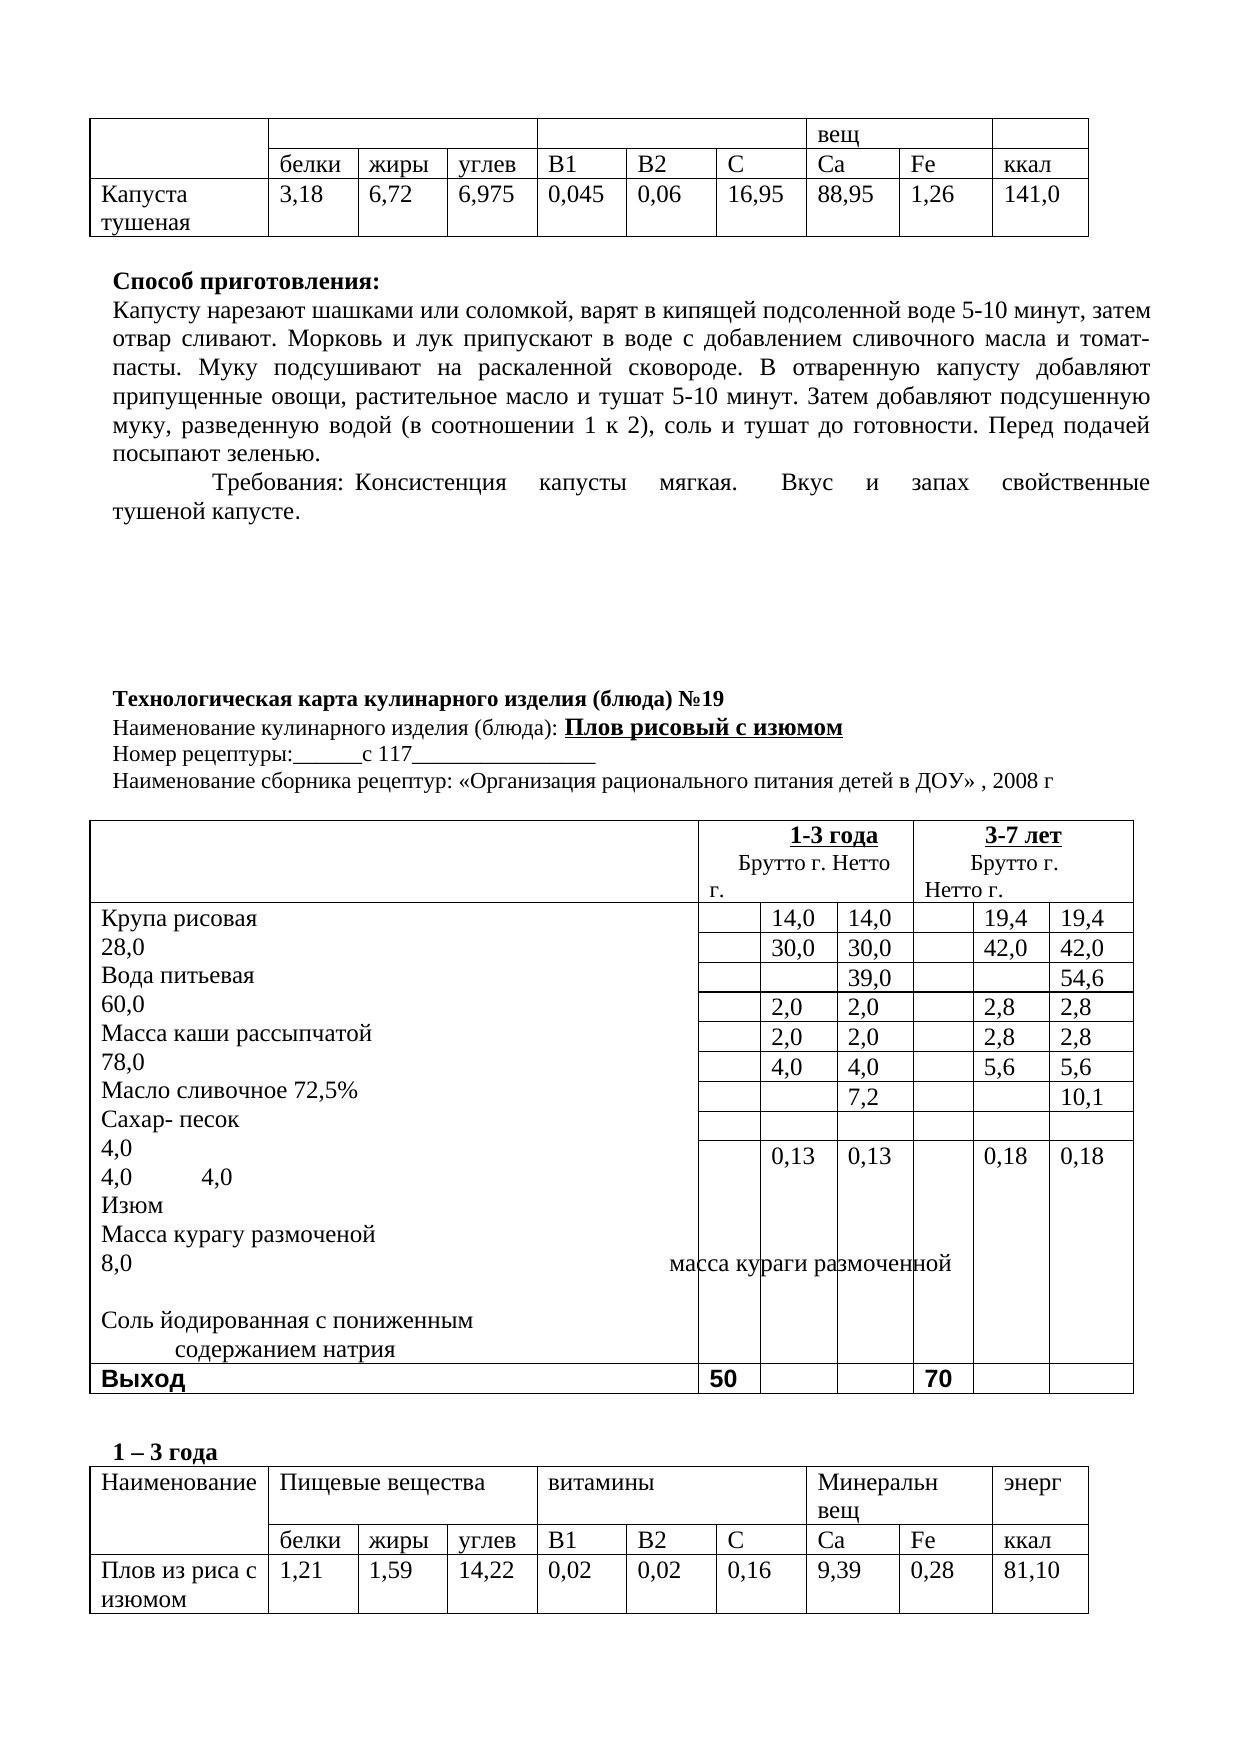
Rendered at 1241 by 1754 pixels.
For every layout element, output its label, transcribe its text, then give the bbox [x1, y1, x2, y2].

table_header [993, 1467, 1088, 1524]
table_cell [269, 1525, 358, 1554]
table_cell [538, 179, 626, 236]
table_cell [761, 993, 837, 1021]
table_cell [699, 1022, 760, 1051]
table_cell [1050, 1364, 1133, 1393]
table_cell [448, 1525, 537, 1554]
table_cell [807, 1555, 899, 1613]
text Капусту нарезают шашками или соломкой, варят в кипящей подсоленной воде 5-10 минут, затем отвар сливают. Морковь и лук припускают в воде с добавлением сливочного масла и томат-пасты. Муку подсушивают на раскаленной сковороде. В отваренную капусту добавляют припущенные овощи, растительное масло и тушат 5-10 минут. Затем добавляют подсушенную муку, разведенную водой (в соотношении 1 к 2), соль и тушат до готовности. Перед подачей посыпают зеленью. [112, 295, 1152, 467]
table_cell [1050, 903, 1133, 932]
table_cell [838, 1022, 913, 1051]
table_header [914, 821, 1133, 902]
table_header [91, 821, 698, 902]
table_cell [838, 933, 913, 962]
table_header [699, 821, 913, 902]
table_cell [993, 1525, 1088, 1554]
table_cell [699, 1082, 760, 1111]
text Наименование кулинарного изделия (блюда): Плов рисовый с изюмом [112, 712, 1152, 741]
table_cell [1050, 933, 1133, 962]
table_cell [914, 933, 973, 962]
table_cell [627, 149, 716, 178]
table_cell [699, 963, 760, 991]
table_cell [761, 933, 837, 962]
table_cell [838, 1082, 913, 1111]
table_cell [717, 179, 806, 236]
text Способ приготовления: [112, 266, 1152, 295]
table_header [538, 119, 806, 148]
text Номер рецептуры:______с 117________________ [112, 741, 1152, 767]
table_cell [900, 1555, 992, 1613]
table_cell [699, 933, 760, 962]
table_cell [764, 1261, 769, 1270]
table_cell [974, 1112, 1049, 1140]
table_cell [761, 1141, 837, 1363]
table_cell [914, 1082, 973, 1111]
text Технологическая карта кулинарного изделия (блюда) №19 [112, 685, 1152, 712]
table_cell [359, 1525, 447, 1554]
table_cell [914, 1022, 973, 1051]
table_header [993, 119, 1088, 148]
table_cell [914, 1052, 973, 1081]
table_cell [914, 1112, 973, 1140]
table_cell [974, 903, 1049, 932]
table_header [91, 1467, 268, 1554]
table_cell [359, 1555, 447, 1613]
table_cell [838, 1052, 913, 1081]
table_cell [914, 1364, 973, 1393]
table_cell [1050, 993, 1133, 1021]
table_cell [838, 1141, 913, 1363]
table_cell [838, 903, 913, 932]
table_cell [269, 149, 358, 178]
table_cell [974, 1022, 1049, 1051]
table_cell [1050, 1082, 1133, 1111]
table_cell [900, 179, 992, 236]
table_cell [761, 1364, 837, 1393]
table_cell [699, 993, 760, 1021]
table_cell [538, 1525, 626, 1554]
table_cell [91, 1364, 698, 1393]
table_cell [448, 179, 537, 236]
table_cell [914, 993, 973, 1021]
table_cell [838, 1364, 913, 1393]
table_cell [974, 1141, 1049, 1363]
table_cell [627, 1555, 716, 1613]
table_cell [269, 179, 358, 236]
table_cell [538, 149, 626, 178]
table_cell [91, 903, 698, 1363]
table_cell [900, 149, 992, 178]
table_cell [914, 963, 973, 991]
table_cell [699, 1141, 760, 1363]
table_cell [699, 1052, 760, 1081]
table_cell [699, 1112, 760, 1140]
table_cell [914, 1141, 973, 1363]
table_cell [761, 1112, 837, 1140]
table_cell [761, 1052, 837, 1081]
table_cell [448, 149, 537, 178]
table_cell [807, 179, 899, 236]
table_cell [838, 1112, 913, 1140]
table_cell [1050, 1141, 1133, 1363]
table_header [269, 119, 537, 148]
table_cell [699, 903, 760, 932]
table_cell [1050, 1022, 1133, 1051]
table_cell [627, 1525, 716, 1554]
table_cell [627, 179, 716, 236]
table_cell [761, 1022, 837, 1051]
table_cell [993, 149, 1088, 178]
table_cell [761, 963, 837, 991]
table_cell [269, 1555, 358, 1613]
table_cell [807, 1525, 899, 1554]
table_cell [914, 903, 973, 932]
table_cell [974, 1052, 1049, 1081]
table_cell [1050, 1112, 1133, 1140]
text Наименование сборника рецептур: «Организация рационального питания детей в ДОУ» , 2008 г [112, 767, 1152, 793]
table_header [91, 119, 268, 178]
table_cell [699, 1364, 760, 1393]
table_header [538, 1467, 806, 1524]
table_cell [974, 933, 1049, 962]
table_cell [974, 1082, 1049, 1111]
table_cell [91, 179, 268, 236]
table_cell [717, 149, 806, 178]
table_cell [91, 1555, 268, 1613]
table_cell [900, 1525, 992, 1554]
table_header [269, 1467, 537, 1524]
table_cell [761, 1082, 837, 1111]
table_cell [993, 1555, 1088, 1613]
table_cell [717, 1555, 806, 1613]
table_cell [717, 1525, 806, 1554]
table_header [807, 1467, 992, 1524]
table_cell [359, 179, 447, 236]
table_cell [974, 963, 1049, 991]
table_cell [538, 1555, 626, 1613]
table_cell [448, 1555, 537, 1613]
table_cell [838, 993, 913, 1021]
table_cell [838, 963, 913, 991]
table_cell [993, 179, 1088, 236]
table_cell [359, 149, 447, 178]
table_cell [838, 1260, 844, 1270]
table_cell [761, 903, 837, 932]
text 1 – 3 года [112, 1437, 1152, 1466]
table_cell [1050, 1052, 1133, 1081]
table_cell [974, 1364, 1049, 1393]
text Требования: Консистенция капусты мягкая. Вкус и запах свойственные тушеной капусте. [112, 467, 1152, 525]
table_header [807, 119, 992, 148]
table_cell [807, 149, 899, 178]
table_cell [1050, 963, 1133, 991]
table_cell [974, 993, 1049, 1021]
